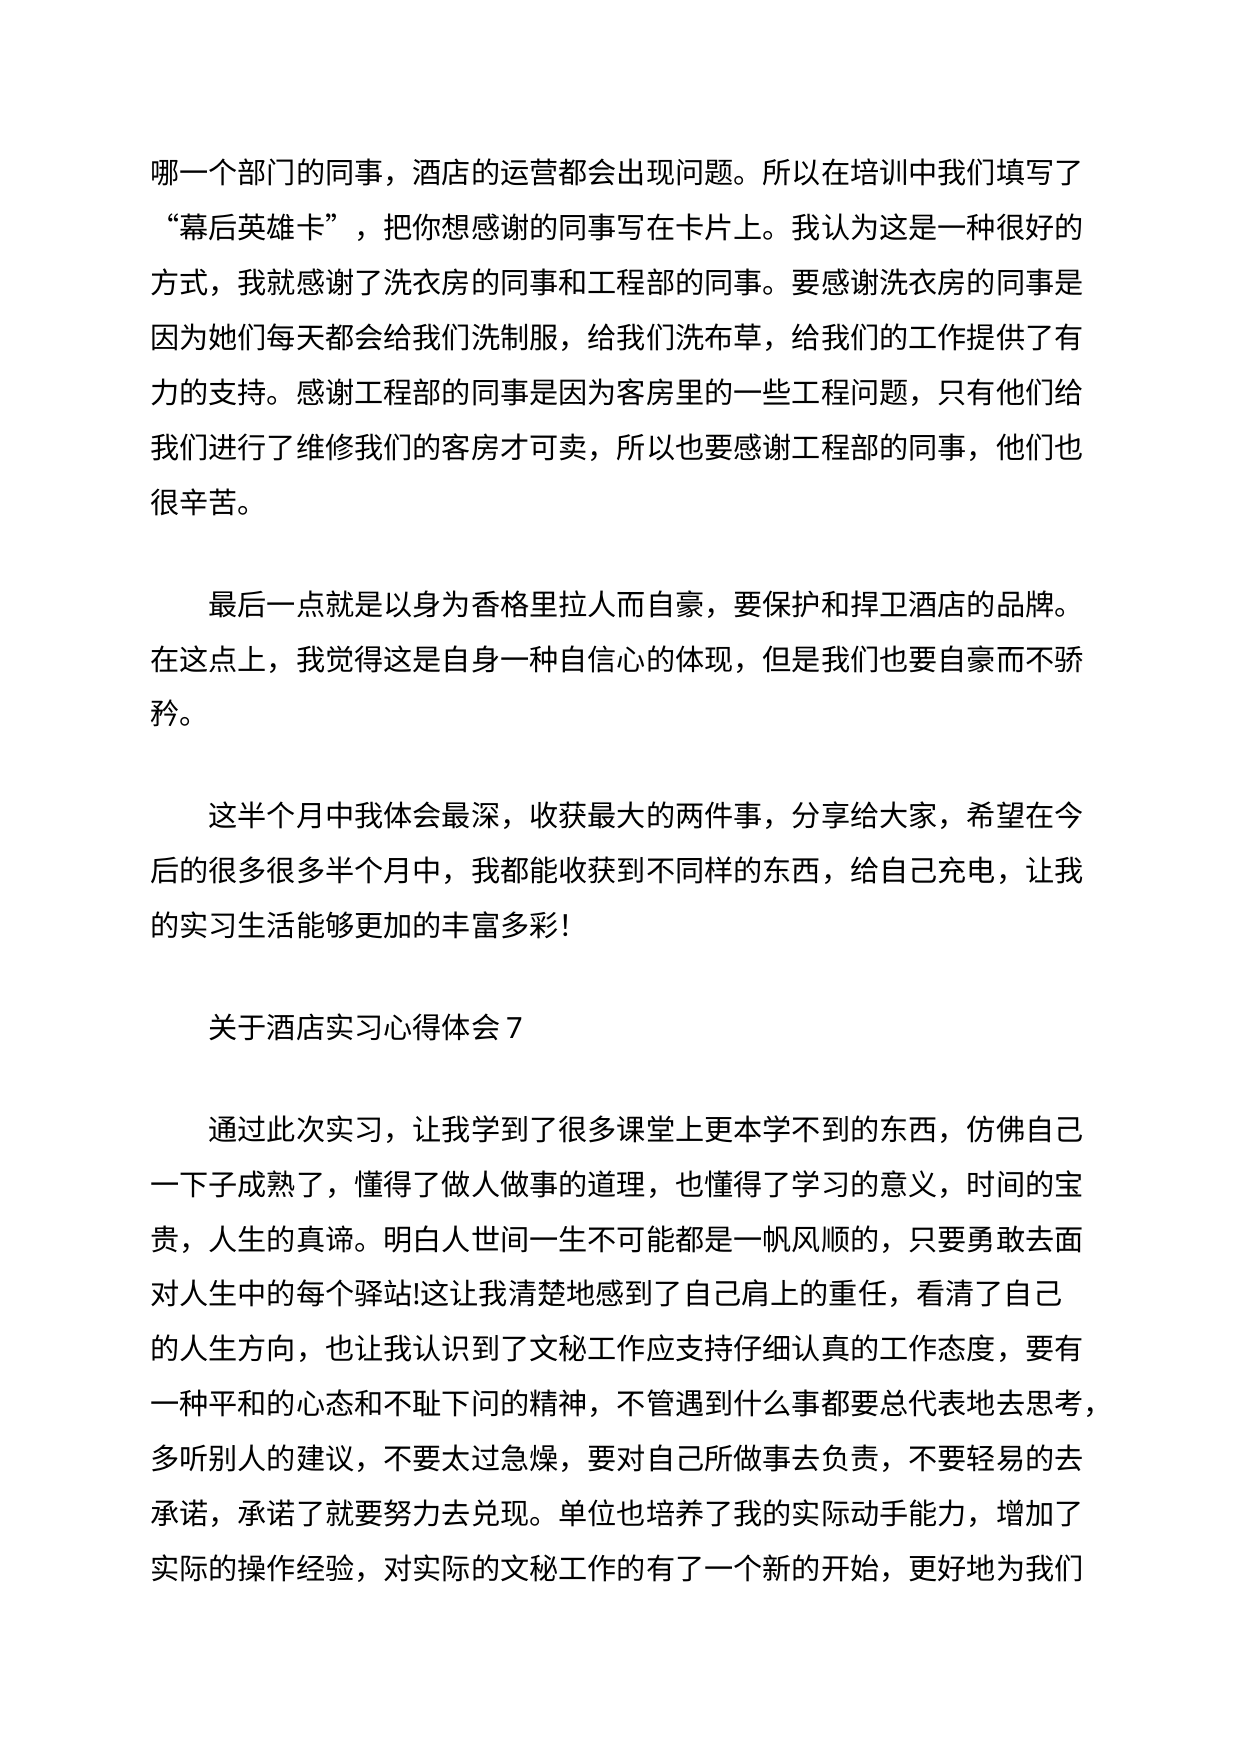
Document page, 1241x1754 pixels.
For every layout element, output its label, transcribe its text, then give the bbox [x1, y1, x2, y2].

text 这半个月中我体会最深，收获最大的两件事，分享给大家，希望在今后的很多很多半个月中，我都能收获到不同样的东西，给自己充电，让我的实习生活能够更加的丰富多彩！ [150, 793, 1090, 945]
text 最后一点就是以身为香格里拉人而自豪，要保护和捍卫酒店的品牌。在这点上，我觉得这是自身一种自信心的体现，但是我们也要自豪而不骄矜。 [150, 581, 1090, 733]
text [150, 1106, 1090, 1588]
text 关于酒店实习心得体会7 [150, 1004, 1090, 1047]
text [150, 150, 1090, 522]
